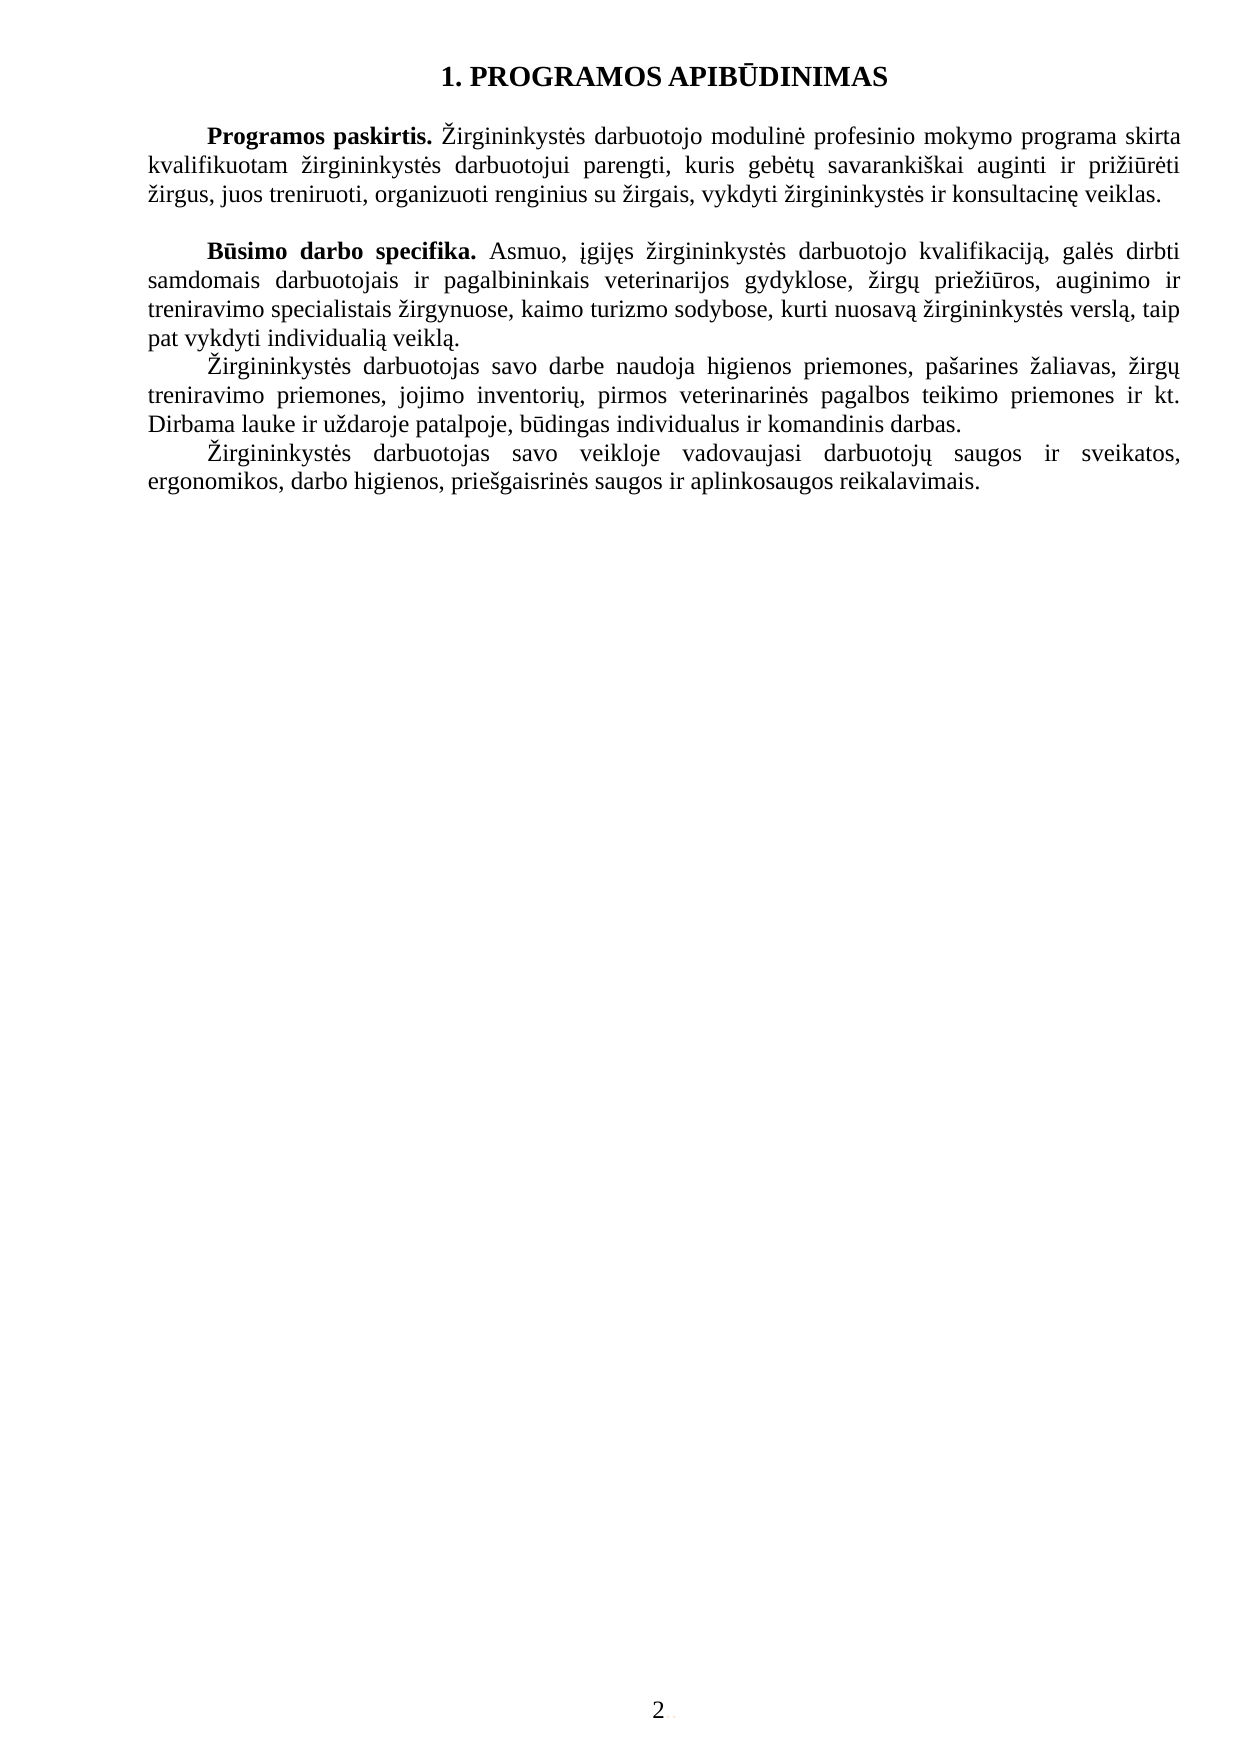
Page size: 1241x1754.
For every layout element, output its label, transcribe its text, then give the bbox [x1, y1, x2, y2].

subtitle 1. PROGRAMOS APIBŪDINIMAS [148, 59, 1181, 93]
text Programos paskirtis. Žirgininkystės darbuotojo modulinė profesinio mokymo programa skirta kvalifikuotam žirgininkystės darbuotojui parengti, kuris gebėtų savarankiškai auginti ir prižiūrėti žirgus, juos treniruoti, organizuoti renginius su žirgais, vykdyti žirgininkystės ir konsultacinę veiklas. [148, 121, 1181, 208]
text Žirgininkystės darbuotojas savo darbe naudoja higienos priemones, pašarines žaliavas, žirgų treniravimo priemones, jojimo inventorių, pirmos veterinarinės pagalbos teikimo priemones ir kt. Dirbama lauke ir uždaroje patalpoje, būdingas individualus ir komandinis darbas. [148, 351, 1181, 438]
text Būsimo darbo specifika. Asmuo, įgijęs žirgininkystės darbuotojo kvalifikaciją, galės dirbti samdomais darbuotojais ir pagalbininkais veterinarijos gydyklose, žirgų priežiūros, auginimo ir treniravimo specialistais žirgynuose, kaimo turizmo sodybose, kurti nuosavą žirgininkystės verslą, taip pat vykdyti individualią veiklą. [148, 236, 1181, 351]
text Žirgininkystės darbuotojas savo veikloje vadovaujasi darbuotojų saugos ir sveikatos, ergonomikos, darbo higienos, priešgaisrinės saugos ir aplinkosaugos reikalavimais. [148, 438, 1181, 495]
